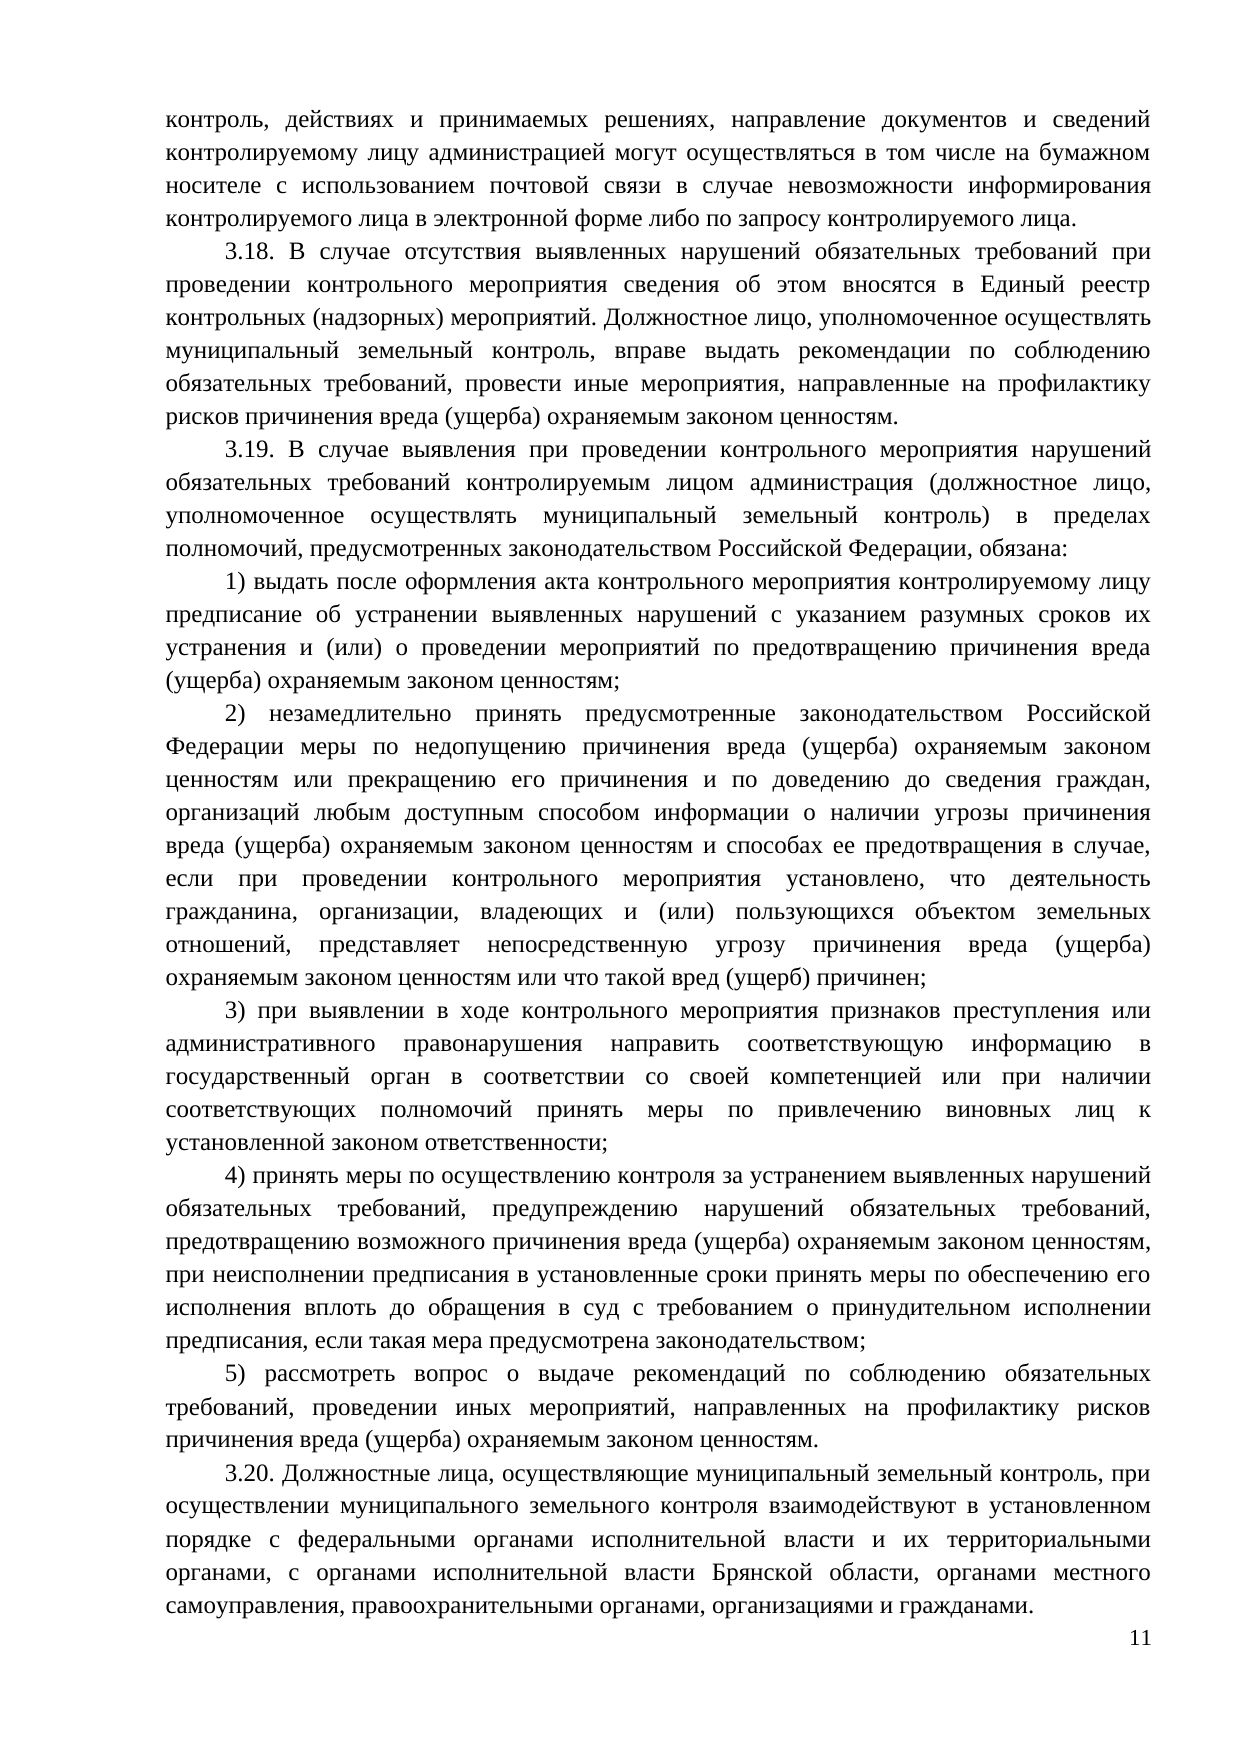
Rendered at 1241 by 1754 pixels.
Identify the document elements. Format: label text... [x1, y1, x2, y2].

text 2) незамедлительно принять предусмотренные законодательством Российской Федерации меры по недопущению причинения вреда (ущерба) охраняемым законом ценностям или прекращению его причинения и по доведению до сведения граждан, организаций любым доступным способом информации о наличии угрозы причинения вреда (ущерба) охраняемым законом ценностям и способах ее предотвращения в случае, если при проведении контрольного мероприятия установлено, что деятельность гражданина, организации, владеющих и (или) пользующихся объектом земельных отношений, представляет непосредственную угрозу причинения вреда (ущерба) охраняемым законом ценностям или что такой вред (ущерб) причинен; [165, 698, 1152, 991]
text 3.19. В случае выявления при проведении контрольного мероприятия нарушений обязательных требований контролируемым лицом администрация (должностное лицо, уполномоченное осуществлять муниципальный земельный контроль) в пределах полномочий, предусмотренных законодательством Российской Федерации, обязана: [165, 434, 1152, 562]
text 3.20. Должностные лица, осуществляющие муниципальный земельный контроль, при осуществлении муниципального земельного контроля взаимодействуют в установленном порядке с федеральными органами исполнительной власти и их территориальными органами, с органами исполнительной власти Брянской области, органами местного самоуправления, правоохранительными органами, организациями и гражданами. [165, 1458, 1152, 1618]
text 3.18. В случае отсутствия выявленных нарушений обязательных требований при проведении контрольного мероприятия сведения об этом вносятся в Единый реестр контрольных (надзорных) мероприятий. Должностное лицо, уполномоченное осуществлять муниципальный земельный контроль, вправе выдать рекомендации по соблюдению обязательных требований, провести иные мероприятия, направленные на профилактику рисков причинения вреда (ущерба) охраняемым законом ценностям. [165, 236, 1152, 430]
text 5) рассмотреть вопрос о выдаче рекомендаций по соблюдению обязательных требований, проведении иных мероприятий, направленных на профилактику рисков причинения вреда (ущерба) охраняемым законом ценностям. [165, 1358, 1152, 1453]
text 3) при выявлении в ходе контрольного мероприятия признаков преступления или административного правонарушения направить соответствующую информацию в государственный орган в соответствии со своей компетенцией или при наличии соответствующих полномочий принять меры по привлечению виновных лиц к установленной законом ответственности; [165, 995, 1152, 1156]
text 4) принять меры по осуществлению контроля за устранением выявленных нарушений обязательных требований, предупреждению нарушений обязательных требований, предотвращению возможного причинения вреда (ущерба) охраняемым законом ценностям, при неисполнении предписания в установленные сроки принять меры по обеспечению его исполнения вплоть до обращения в суд с требованием о принудительном исполнении предписания, если такая мера предусмотрена законодательством; [165, 1160, 1152, 1194]
text 1) выдать после оформления акта контрольного мероприятия контролируемому лицу предписание об устранении выявленных нарушений с указанием разумных сроков их устранения и (или) о проведении мероприятий по предотвращению причинения вреда (ущерба) охраняемым законом ценностям; [165, 566, 1152, 694]
text 4) принять меры по осуществлению контроля за устранением выявленных нарушений обязательных требований, предупреждению нарушений обязательных требований, предотвращению возможного причинения вреда (ущерба) охраняемым законом ценностям, при неисполнении предписания в установленные сроки принять меры по обеспечению его исполнения вплоть до обращения в суд с требованием о принудительном исполнении предписания, если такая мера предусмотрена законодательством; [165, 1321, 1152, 1354]
